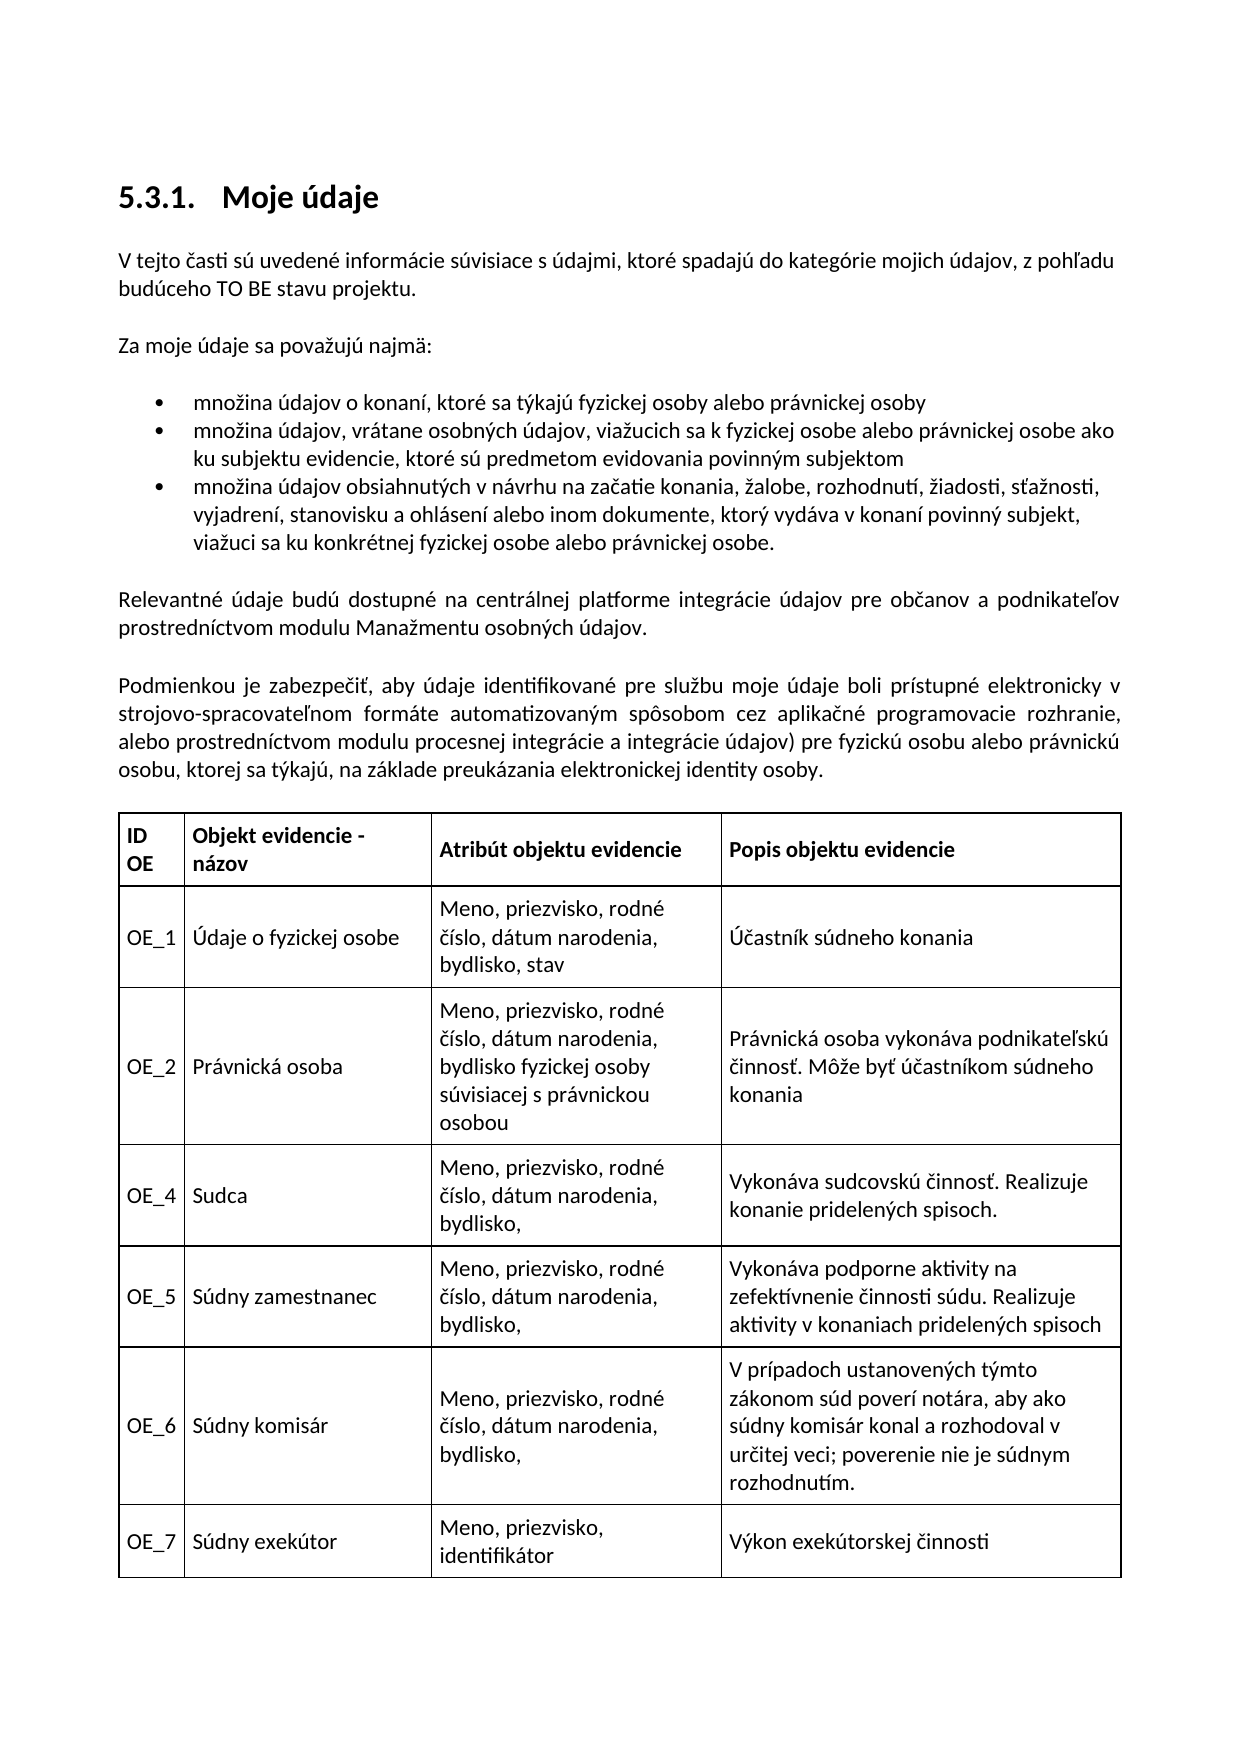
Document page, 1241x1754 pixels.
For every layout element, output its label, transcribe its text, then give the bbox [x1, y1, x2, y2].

table_cell Sudca [185, 1145, 431, 1245]
table_cell Meno, priezvisko, rodné číslo, dátum narodenia, bydlisko fyzickej osoby súvisiacej s právnickou osobou [432, 988, 721, 1144]
table_cell Súdny zamestnanec [185, 1247, 431, 1346]
table_header ID OE [120, 814, 184, 885]
table_cell Meno, priezvisko, rodné číslo, dátum narodenia, bydlisko, [432, 1247, 721, 1346]
table_cell Účastník súdneho konania [722, 887, 1120, 986]
table_cell OE_6 [120, 1348, 184, 1503]
table_header Atribút objektu evidencie [432, 814, 721, 885]
subtitle Moje údaje [118, 176, 1122, 217]
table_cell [432, 1505, 721, 1577]
table_cell OE_1 [120, 887, 184, 986]
table_cell Súdny komisár [185, 1348, 431, 1503]
table_cell Vykonáva sudcovskú činnosť. Realizuje konanie pridelených spisoch. [722, 1145, 1120, 1245]
table_header Popis objektu evidencie [722, 814, 1120, 885]
table_cell Údaje o fyzickej osobe [185, 887, 431, 986]
table_cell Meno, priezvisko, rodné číslo, dátum narodenia, bydlisko, stav [432, 887, 721, 986]
text V tejto časti sú uvedené informácie súvisiace s údajmi, ktoré spadajú do kategórie mojich údajov, z pohľadu budúceho TO BE stavu projektu. [118, 246, 1122, 302]
table_cell V prípadoch ustanovených týmto zákonom súd poverí notára, aby ako súdny komisár konal a rozhodoval v určitej veci; poverenie nie je súdnym rozhodnutím. [722, 1348, 1120, 1503]
table_header Objekt evidencie - názov [185, 814, 431, 885]
table_cell Výkon exekútorskej činnosti [722, 1505, 1120, 1577]
text Podmienkou je zabezpečiť, aby údaje identifikované pre službu moje údaje boli prístupné elektronicky v strojovo-spracovateľnom formáte automatizovaným spôsobom cez aplikačné programovacie rozhranie, alebo prostredníctvom modulu procesnej integrácie a integrácie údajov) pre fyzickú osobu alebo právnickú osobu, ktorej sa týkajú, na základe preukázania elektronickej identity osoby. [118, 671, 1122, 783]
table_cell Právnická osoba [185, 988, 431, 1144]
text Za moje údaje sa považujú najmä: [118, 331, 1122, 359]
table_cell OE_7 [120, 1505, 184, 1577]
table_cell Meno, priezvisko, rodné číslo, dátum narodenia, bydlisko, [432, 1145, 721, 1245]
table_cell OE_4 [120, 1145, 184, 1245]
table_cell Právnická osoba vykonáva podnikateľskú činnosť. Môže byť účastníkom súdneho konania [722, 988, 1120, 1144]
table_cell OE_2 [120, 988, 184, 1144]
list množina údajov, vrátane osobných údajov, viažucich sa k fyzickej osobe alebo právnickej osobe ako ku subjektu evidencie, ktoré sú predmetom evidovania povinným subjektom [156, 416, 1122, 472]
table_cell Meno, priezvisko, rodné číslo, dátum narodenia, bydlisko, [432, 1348, 721, 1503]
text Relevantné údaje budú dostupné na centrálnej platforme integrácie údajov pre občanov a podnikateľov prostredníctvom modulu Manažmentu osobných údajov. [118, 586, 1122, 642]
list množina údajov obsiahnutých v návrhu na začatie konania, žalobe, rozhodnutí, žiadosti, sťažnosti, vyjadrení, stanovisku a ohlásení alebo inom dokumente, ktorý vydáva v konaní povinný subjekt, viažuci sa ku konkrétnej fyzickej osobe alebo právnickej osobe. [156, 472, 1122, 556]
list množina údajov o konaní, ktoré sa týkajú fyzickej osoby alebo právnickej osoby [156, 388, 1122, 416]
table_cell Vykonáva podporne aktivity na zefektívnenie činnosti súdu. Realizuje aktivity v konaniach pridelených spisoch [722, 1247, 1120, 1346]
table_cell OE_5 [120, 1247, 184, 1346]
table_cell Súdny exekútor [185, 1505, 431, 1577]
